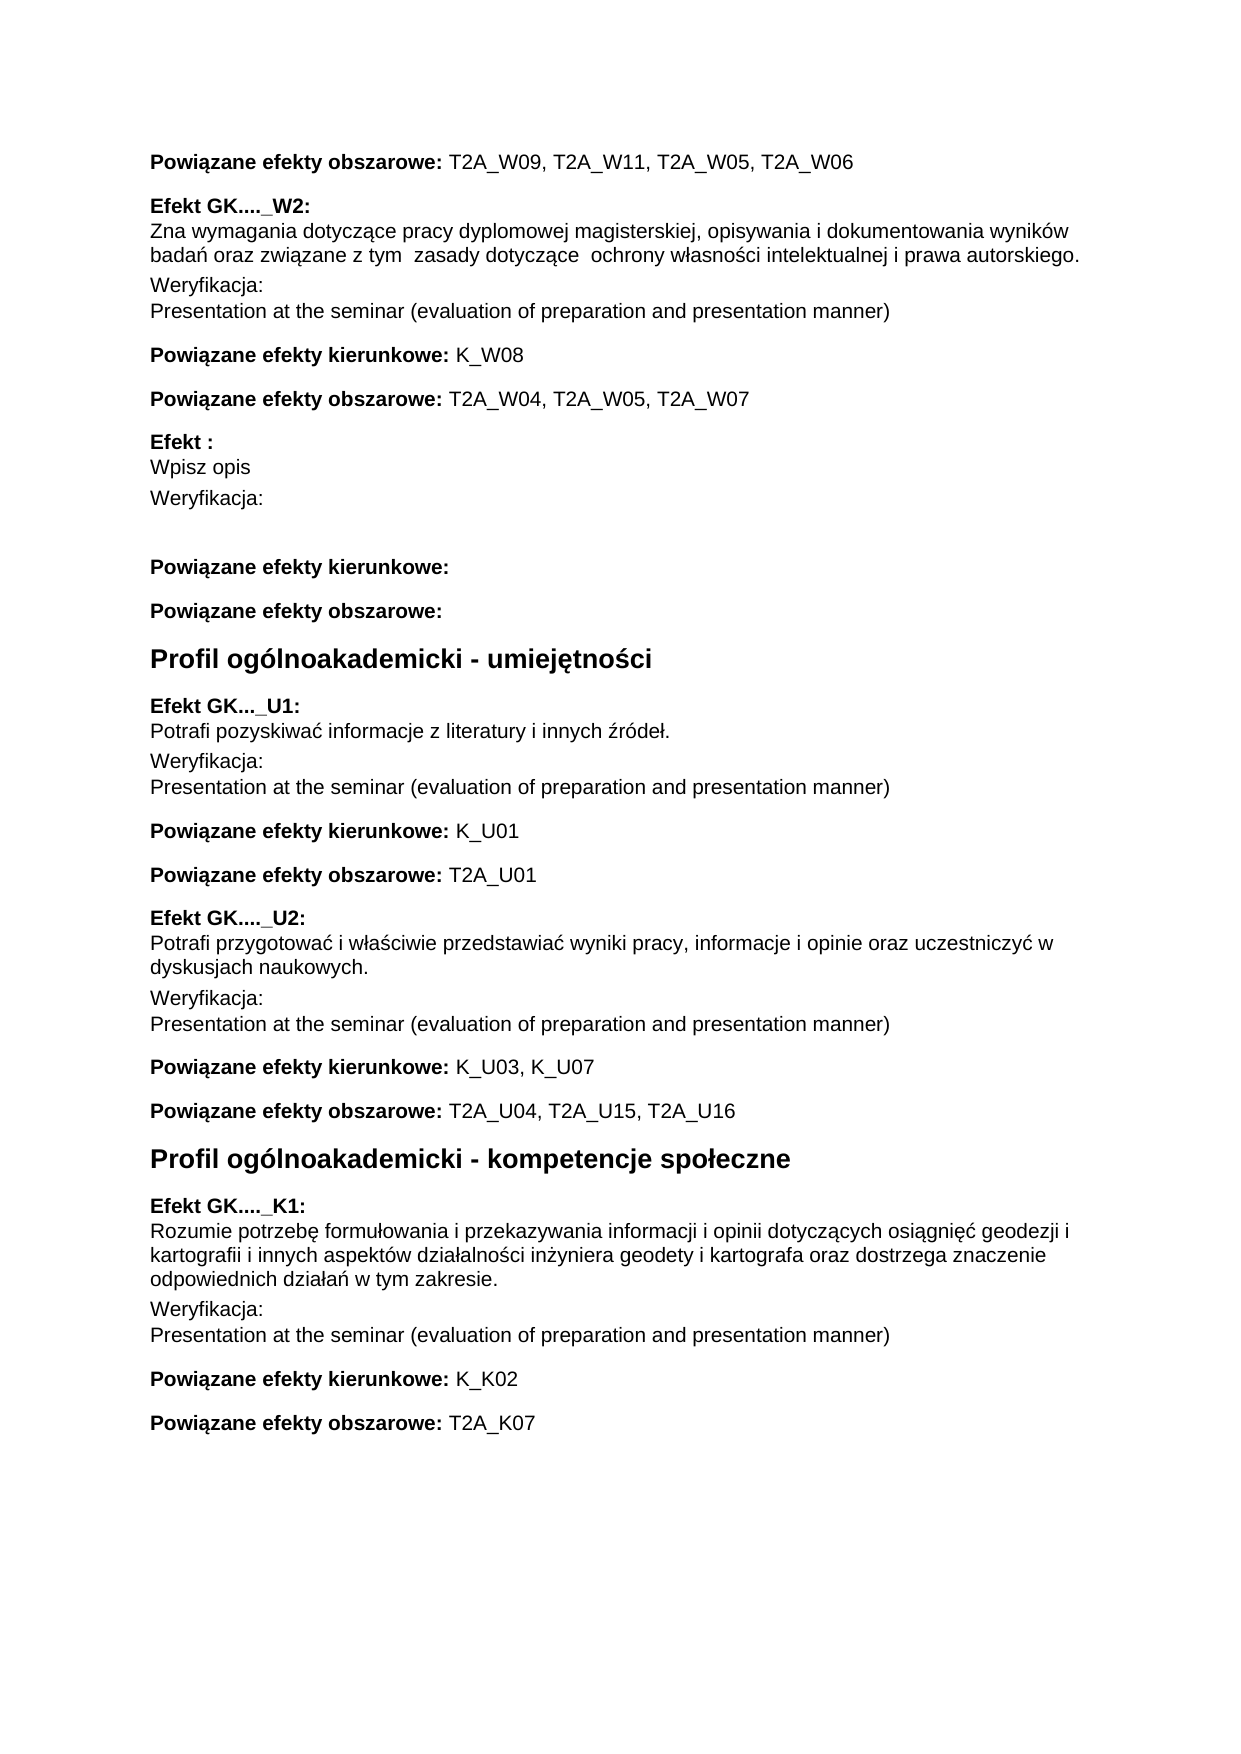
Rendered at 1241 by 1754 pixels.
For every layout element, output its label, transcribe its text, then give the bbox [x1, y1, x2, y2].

text Presentation at the seminar (evaluation of preparation and presentation manner) [150, 1011, 1090, 1035]
text Efekt GK...._K1: [150, 1194, 1090, 1218]
text Weryfikacja: [150, 985, 1090, 1009]
text Powiązane efekty kierunkowe: K_W08 [150, 343, 1090, 367]
text Powiązane efekty obszarowe: T2A_W09, T2A_W11, T2A_W05, T2A_W06 [150, 150, 1090, 174]
text Powiązane efekty obszarowe: T2A_U01 [150, 862, 1090, 886]
text Presentation at the seminar (evaluation of preparation and presentation manner) [150, 775, 1090, 799]
text Potrafi przygotować i właściwie przedstawiać wyniki pracy, informacje i opinie oraz uczestniczyć w dyskusjach naukowych. [150, 931, 1090, 979]
text Powiązane efekty obszarowe: T2A_K07 [150, 1410, 1090, 1434]
text Weryfikacja: [150, 749, 1090, 773]
text Efekt GK...._W2: [150, 194, 1090, 218]
text Efekt GK...._U2: [150, 906, 1090, 930]
text Potrafi pozyskiwać informacje z literatury i innych źródeł. [150, 719, 1090, 743]
text Powiązane efekty obszarowe: T2A_W04, T2A_W05, T2A_W07 [150, 386, 1090, 410]
text Presentation at the seminar (evaluation of preparation and presentation manner) [150, 299, 1090, 323]
text Wpisz opis [150, 455, 1090, 479]
text Weryfikacja: [150, 485, 1090, 509]
text Powiązane efekty kierunkowe: [150, 555, 1090, 579]
text Powiązane efekty obszarowe: T2A_U04, T2A_U15, T2A_U16 [150, 1099, 1090, 1123]
text Powiązane efekty obszarowe: [150, 599, 1090, 623]
text Presentation at the seminar (evaluation of preparation and presentation manner) [150, 1323, 1090, 1347]
text Rozumie potrzebę formułowania i przekazywania informacji i opinii dotyczących osiągnięć geodezji i kartografii i innych aspektów działalności inżyniera geodety i kartografa oraz dostrzega znaczenie odpowiednich działań w tym zakresie. [150, 1219, 1090, 1291]
text Zna wymagania dotyczące pracy dyplomowej magisterskiej, opisywania i dokumentowania wyników badań oraz związane z tym zasady dotyczące ochrony własności intelektualnej i prawa autorskiego. [150, 219, 1090, 267]
subtitle Profil ogólnoakademicki - umiejętności [150, 643, 1090, 674]
text Powiązane efekty kierunkowe: K_U03, K_U07 [150, 1055, 1090, 1079]
text Weryfikacja: [150, 1297, 1090, 1321]
text Powiązane efekty kierunkowe: K_K02 [150, 1367, 1090, 1391]
subtitle Profil ogólnoakademicki - kompetencje społeczne [150, 1143, 1090, 1174]
text Weryfikacja: [150, 273, 1090, 297]
text Powiązane efekty kierunkowe: K_U01 [150, 819, 1090, 843]
text Efekt GK..._U1: [150, 694, 1090, 718]
text Efekt : [150, 430, 1090, 454]
